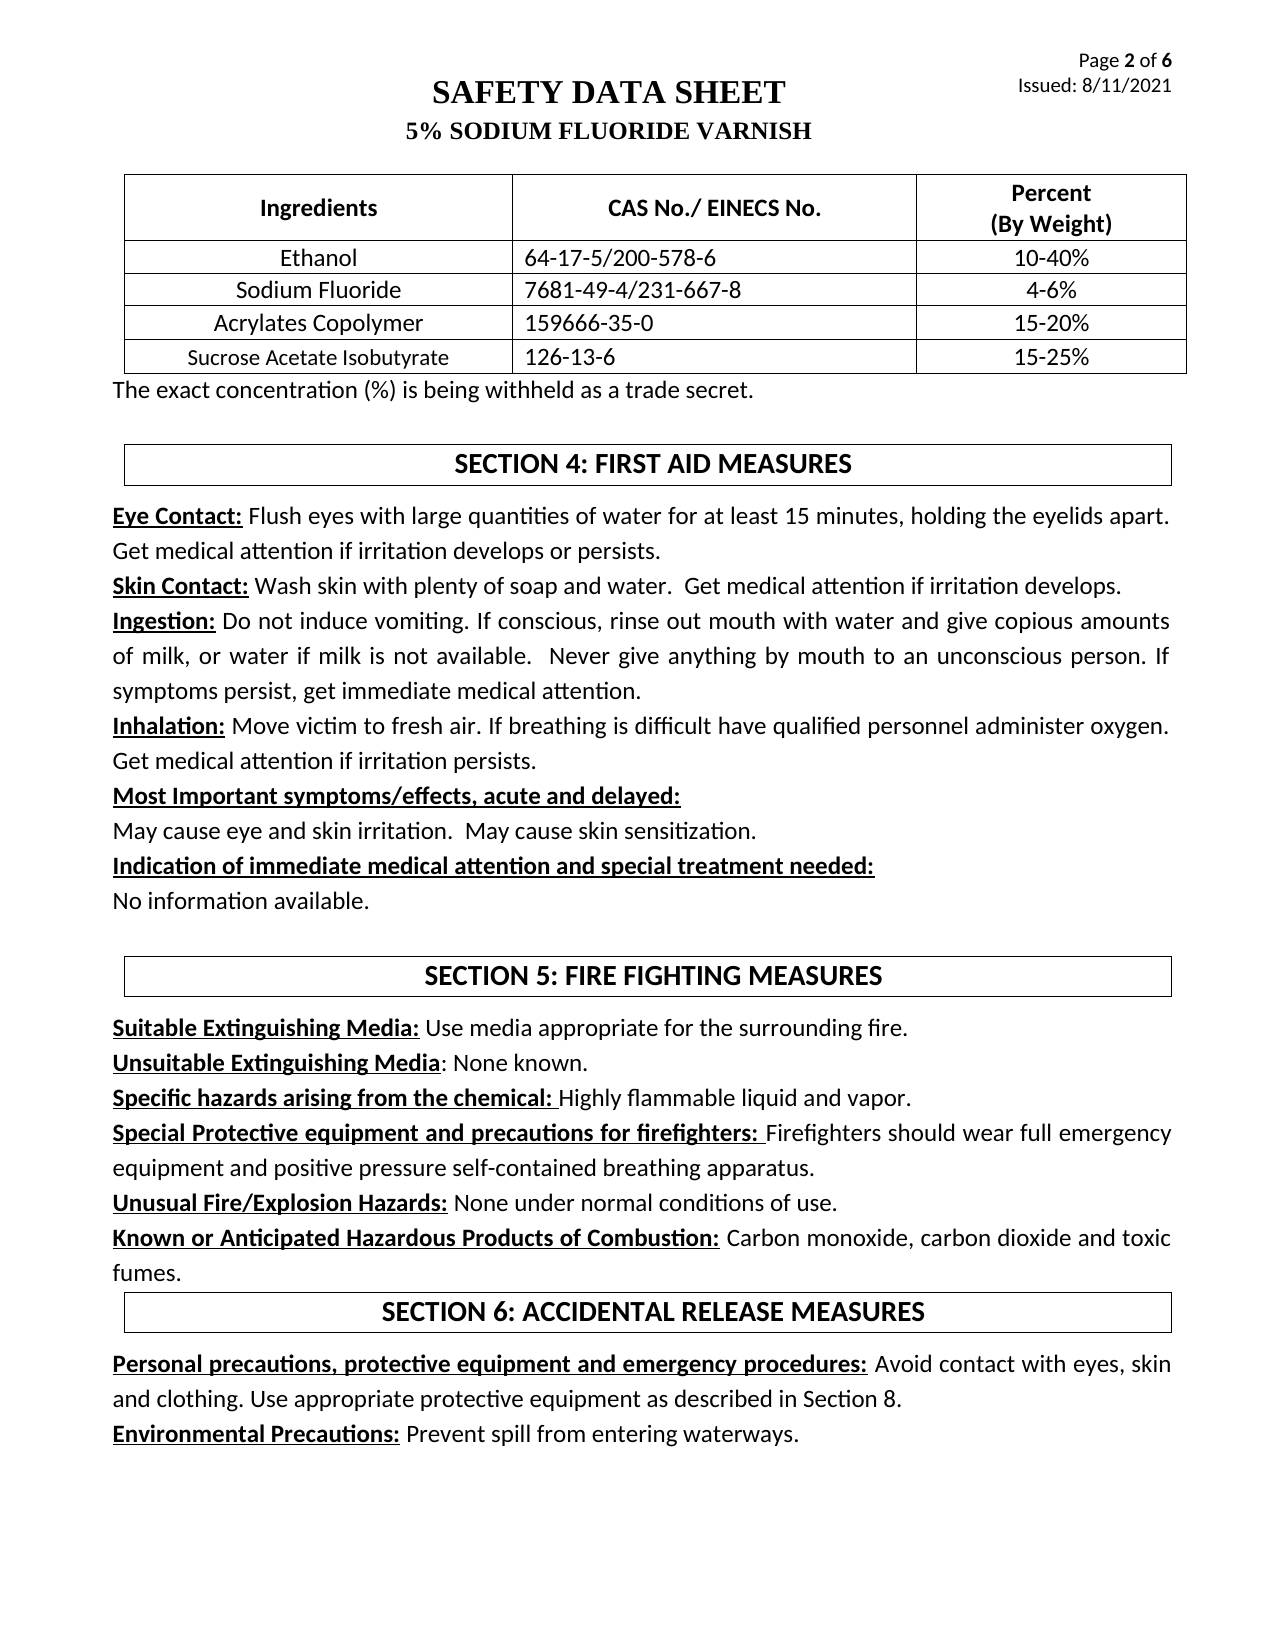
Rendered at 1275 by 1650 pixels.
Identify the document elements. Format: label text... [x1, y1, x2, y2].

table_cell 15-20% [917, 306, 1186, 339]
text Suitable Extinguishing Media: Use media appropriate for the surrounding fire. [112, 1012, 1172, 1042]
text Unusual Fire/Explosion Hazards: None under normal conditions of use. [112, 1187, 1172, 1217]
table_header Percent (By Weight) [917, 175, 1186, 240]
text Eye Contact: Flush eyes with large quantities of water for at least 15 minutes, holding the eyelids apart. Get medical attention if irritation develops or persists. [112, 501, 1172, 566]
text Most Important symptoms/effects, acute and delayed: [112, 781, 1172, 811]
text Skin Contact: Wash skin with plenty of soap and water. Get medical attention if irritation develops. [112, 571, 1172, 601]
table_cell Sucrose Acetate Isobutyrate [125, 340, 512, 373]
text Indication of immediate medical attention and special treatment needed: [112, 851, 1172, 881]
text Special Protective equipment and precautions for firefighters: Firefighters should wear full emergency equipment and positive pressure self-contained breathing apparatus. [112, 1117, 1172, 1182]
table_header CAS No./ EINECS No. [513, 175, 916, 240]
table_cell 4-6% [917, 274, 1186, 305]
table_cell 159666-35-0 [513, 306, 916, 339]
text Personal precautions, protective equipment and emergency procedures: Avoid contact with eyes, skin and clothing. Use appropriate protective equipment as described in Section 8. [112, 1348, 1172, 1413]
text Known or Anticipated Hazardous Products of Combustion: Carbon monoxide, carbon dioxide and toxic fumes. [112, 1222, 1172, 1287]
text Environmental Precautions: Prevent spill from entering waterways. [112, 1418, 1172, 1448]
table_cell Acrylates Copolymer [125, 306, 512, 339]
table_cell 15-25% [917, 340, 1186, 373]
text Unsuitable Extinguishing Media: None known. [112, 1047, 1172, 1077]
table_cell Sodium Fluoride [125, 274, 512, 305]
table_header SECTION 6: ACCIDENTAL RELEASE MEASURES [125, 1293, 1171, 1332]
table_header Ingredients [125, 175, 512, 240]
table_cell Ethanol [125, 241, 512, 273]
text May cause eye and skin irritation. May cause skin sensitization. [112, 816, 1172, 846]
text Specific hazards arising from the chemical: Highly flammable liquid and vapor. [112, 1082, 1172, 1112]
table_header SECTION 5: FIRE FIGHTING MEASURES [125, 957, 1171, 996]
text Inhalation: Move victim to fresh air. If breathing is difficult have qualified personnel administer oxygen. Get medical attention if irritation persists. [112, 711, 1172, 776]
table_cell 126-13-6 [513, 340, 916, 373]
text Ingestion: Do not induce vomiting. If conscious, rinse out mouth with water and give copious amounts of milk, or water if milk is not available. Never give anything by mouth to an unconscious person. If symptoms persist, get immediate medical attention. [112, 606, 1172, 706]
table_cell 10-40% [917, 241, 1186, 273]
table_cell 64-17-5/200-578-6 [513, 241, 916, 273]
text No information available. [112, 886, 1172, 916]
text The exact concentration (%) is being withheld as a trade secret. [112, 374, 1172, 405]
table_header SECTION 4: FIRST AID MEASURES [125, 445, 1171, 485]
table_cell 7681-49-4/231-667-8 [513, 274, 916, 305]
